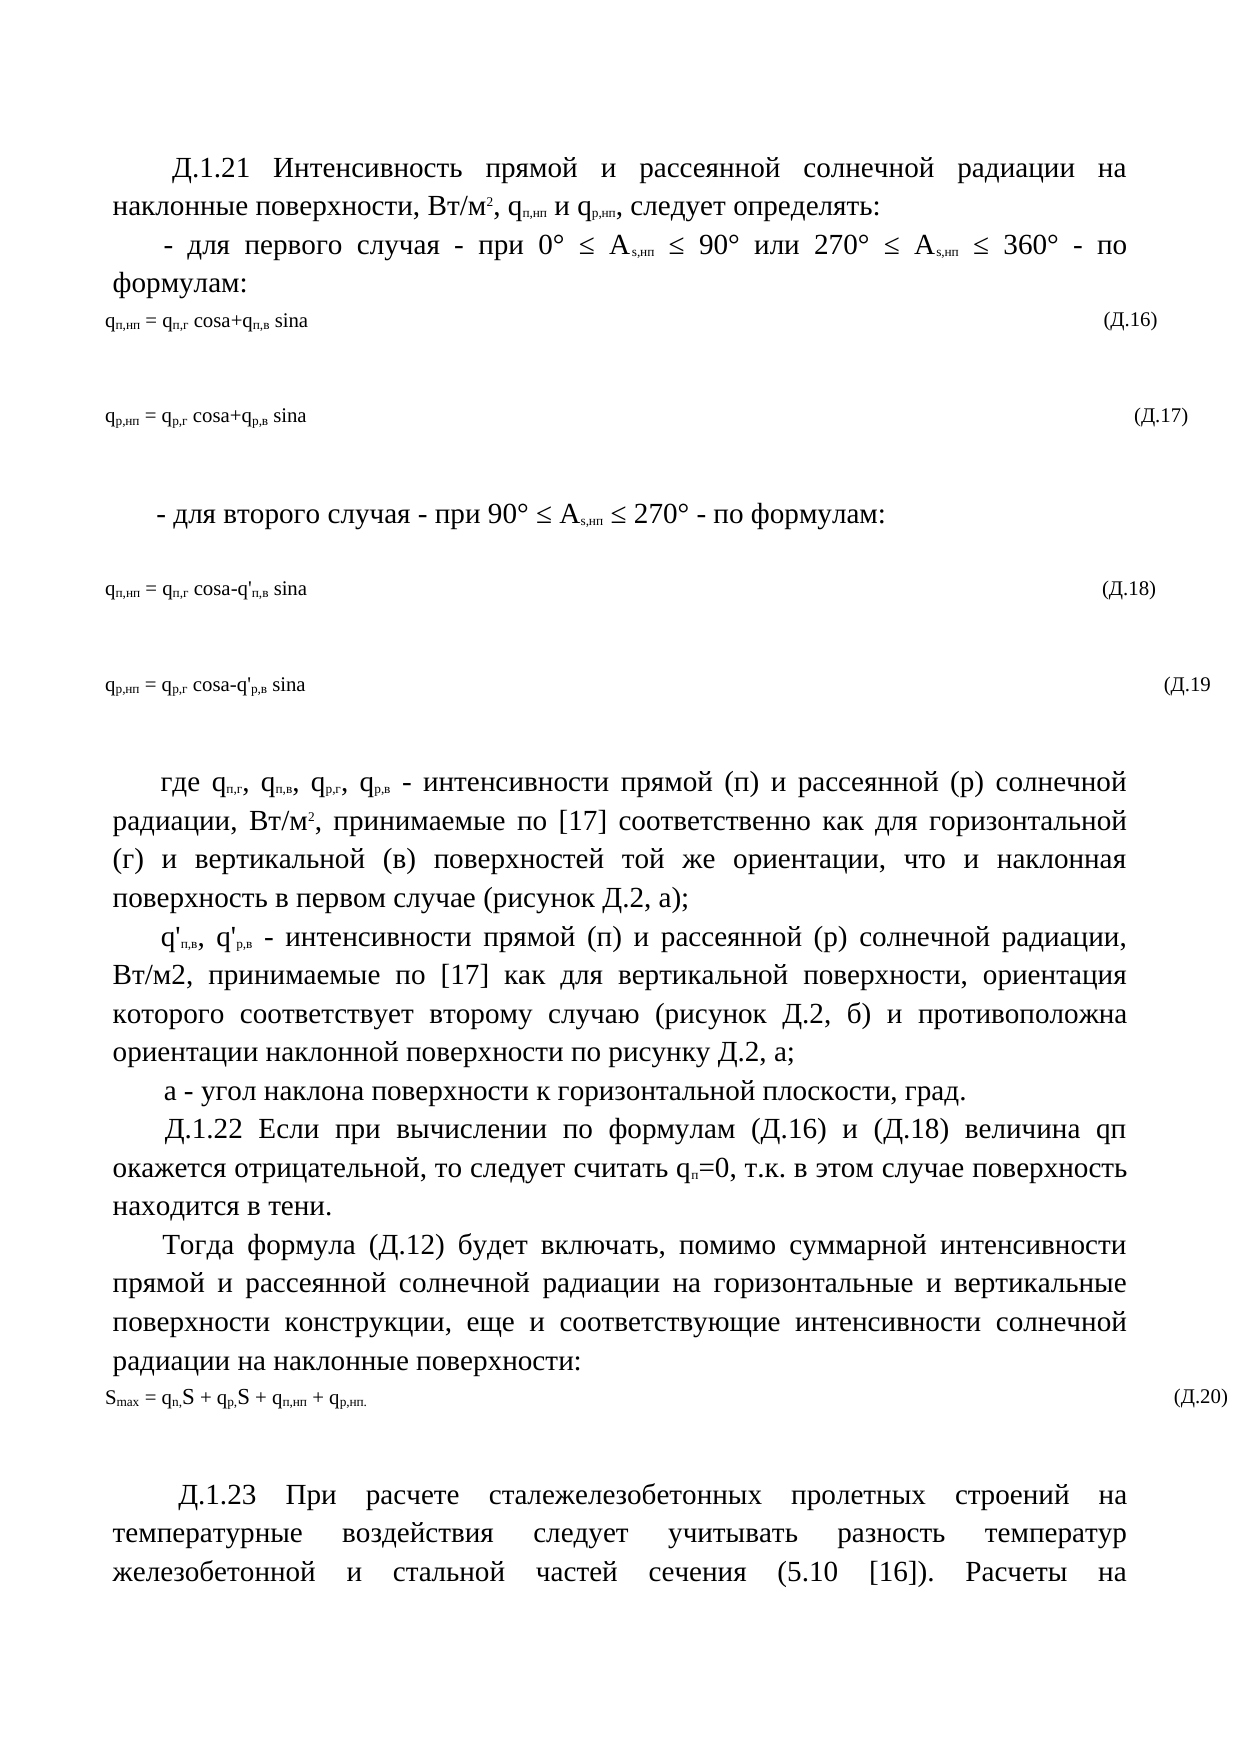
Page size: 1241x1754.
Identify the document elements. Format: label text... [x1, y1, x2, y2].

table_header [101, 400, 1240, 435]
text Д.1.21 Интенсивность прямой и рассеянной солнечной радиации на наклонные поверхности, Вт/м2, qп,нп и qр,нп, следует определять: [112, 150, 1128, 222]
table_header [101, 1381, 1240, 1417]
text a - угол наклона поверхности к горизонтальной плоскости, град. [112, 1073, 1128, 1106]
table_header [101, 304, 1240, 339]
text Д.1.22 Если при вычислении по формулам (Д.16) и (Д.18) величина qп окажется отрицательной, то следует считать qп=0, т.к. в этом случае поверхность находится в тени. [112, 1111, 1128, 1222]
text - для первого случая - при 0° ≤ Аs,нп ≤ 90° или 270° ≤ Аs,нп ≤ 360° - по формулам: [112, 227, 1128, 299]
text Тогда формула (Д.12) будет включать, помимо суммарной интенсивности прямой и рассеянной солнечной радиации на горизонтальные и вертикальные поверхности конструкции, еще и соответствующие интенсивности солнечной радиации на наклонные поверхности: [112, 1227, 1128, 1376]
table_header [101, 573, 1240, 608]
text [112, 1477, 1128, 1588]
text q'п,в, q'р,в - интенсивности прямой (п) и рассеянной (р) солнечной радиации, Вт/м2, принимаемые по [17] как для вертикальной поверхности, ориентация которого соответствует второму случаю (рисунок Д.2, б) и противоположна ориентации наклонной поверхности по рисунку Д.2, а; [112, 919, 1128, 1068]
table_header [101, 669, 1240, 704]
text где qп,г, qп,в, qр,г, qр,в - интенсивности прямой (п) и рассеянной (р) солнечной радиации, Вт/м2, принимаемые по [17] соответственно как для горизонтальной (г) и вертикальной (в) поверхностей той же ориентации, что и наклонная поверхность в первом случае (рисунок Д.2, а); [112, 764, 1128, 914]
text - для второго случая - при 90° ≤ Аs,нп ≤ 270° - по формулам: [112, 496, 1128, 529]
